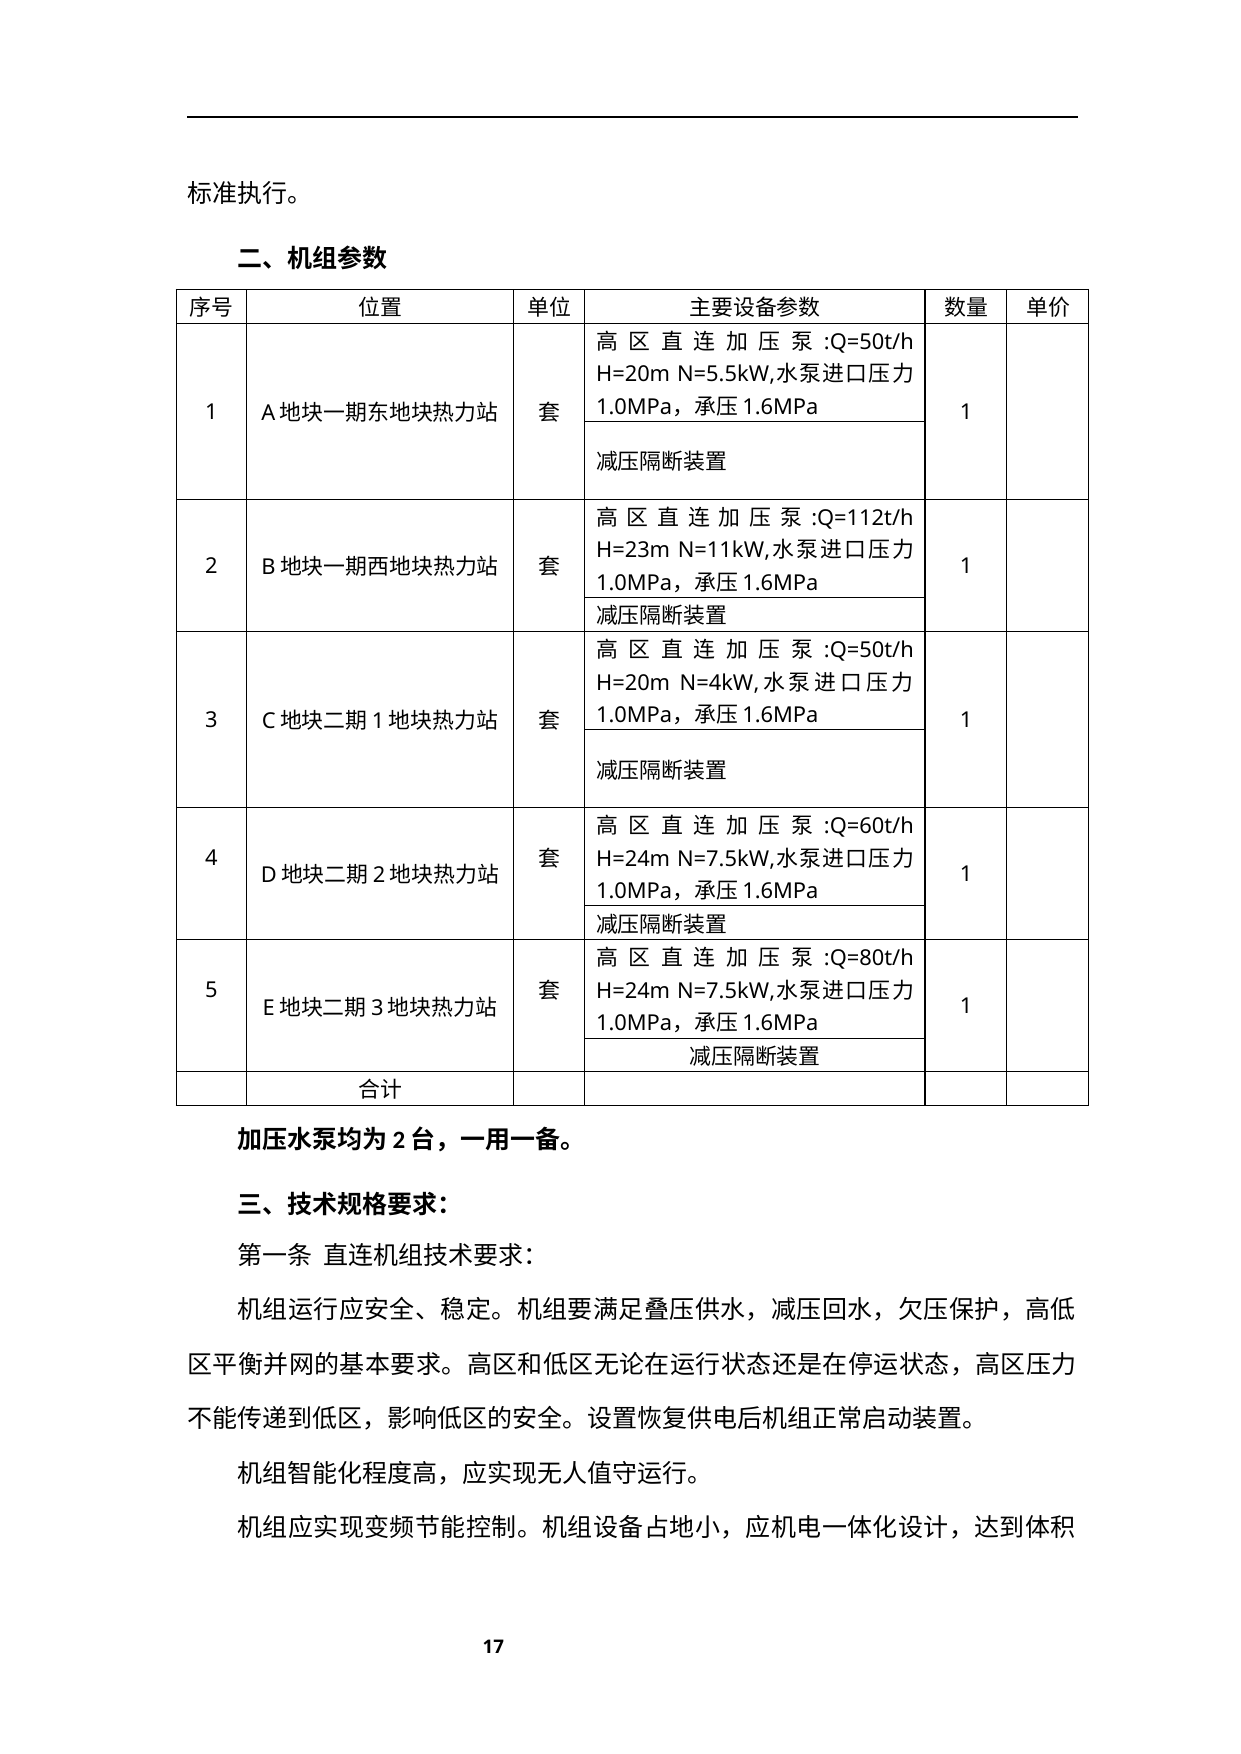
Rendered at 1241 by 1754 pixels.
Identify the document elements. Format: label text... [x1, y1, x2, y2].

table_header 单价 [1007, 290, 1088, 322]
table_cell [514, 1072, 584, 1104]
table_cell 3 [177, 632, 246, 807]
table_cell [1007, 1072, 1088, 1104]
table_cell 套 [514, 808, 584, 939]
table_cell 高区直连加压泵:Q=80t/h H=24m N=7.5kW,水泵进口压力1.0MPa，承压1.6MPa [585, 940, 924, 1037]
table_cell 1 [926, 632, 1006, 807]
table_cell [585, 1072, 924, 1104]
table_cell [1007, 940, 1088, 1071]
table_cell 1 [926, 324, 1006, 498]
table_cell 1 [177, 324, 246, 498]
table_cell [1007, 324, 1088, 498]
table_header 序号 [177, 290, 246, 322]
table_cell 1 [926, 500, 1006, 631]
text 三、技术规格要求： [187, 1171, 1078, 1236]
table_cell D地块二期2地块热力站 [247, 808, 513, 939]
table_cell A地块一期东地块热力站 [247, 324, 513, 498]
table_cell 套 [514, 324, 584, 498]
table_cell 减压隔断装置 [585, 598, 924, 631]
table_cell [1007, 500, 1088, 631]
table_cell 1 [926, 940, 1006, 1071]
table_header 位置 [247, 290, 513, 322]
table_cell 合计 [247, 1072, 513, 1104]
table_cell 2 [177, 500, 246, 631]
table_cell 高区直连加压泵:Q=60t/h H=24m N=7.5kW,水泵进口压力1.0MPa，承压1.6MPa [585, 808, 924, 905]
table_cell 套 [514, 500, 584, 631]
table_header 主要设备参数 [585, 290, 924, 322]
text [187, 159, 1078, 224]
table_cell [1007, 632, 1088, 807]
table_cell 套 [514, 632, 584, 807]
table_cell 减压隔断装置 [585, 1039, 924, 1071]
text 二、机组参数 [187, 224, 1078, 289]
table_cell 高区直连加压泵:Q=50t/h H=20m N=5.5kW,水泵进口压力1.0MPa，承压1.6MPa [585, 324, 924, 421]
text 第一条 直连机组技术要求： [187, 1236, 1078, 1272]
table_cell 1 [926, 808, 1006, 939]
text 机组运行应安全、稳定。机组要满足叠压供水，减压回水，欠压保护，高低区平衡并网的基本要求。高区和低区无论在运行状态还是在停运状态，高区压力不能传递到低区，影响低区的安全。设置恢复供电后机组正常启动装置。 [187, 1290, 1078, 1435]
table_cell 减压隔断装置 [585, 422, 924, 498]
table_cell [1007, 808, 1088, 939]
table_cell 5 [177, 940, 246, 1071]
text 机组智能化程度高，应实现无人值守运行。 [187, 1453, 1078, 1489]
table_cell 4 [177, 808, 246, 939]
table_header 单位 [514, 290, 584, 322]
table_cell 减压隔断装置 [585, 730, 924, 807]
table_cell B地块一期西地块热力站 [247, 500, 513, 631]
table_header 数量 [926, 290, 1006, 322]
table_cell 高区直连加压泵:Q=112t/h H=23m N=11kW,水泵进口压力1.0MPa，承压1.6MPa [585, 500, 924, 597]
table_cell 高区直连加压泵:Q=50t/h H=20m N=4kW,水泵进口压力1.0MPa，承压1.6MPa [585, 632, 924, 729]
table_cell 减压隔断装置 [585, 906, 924, 939]
text 加压水泵均为2台，一用一备。 [187, 1106, 1078, 1171]
table_cell [926, 1072, 1006, 1104]
table_cell 套 [514, 940, 584, 1071]
table_cell [177, 1072, 246, 1104]
table_cell E地块二期3地块热力站 [247, 940, 513, 1071]
table_cell C地块二期1地块热力站 [247, 632, 513, 807]
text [187, 1507, 1078, 1544]
